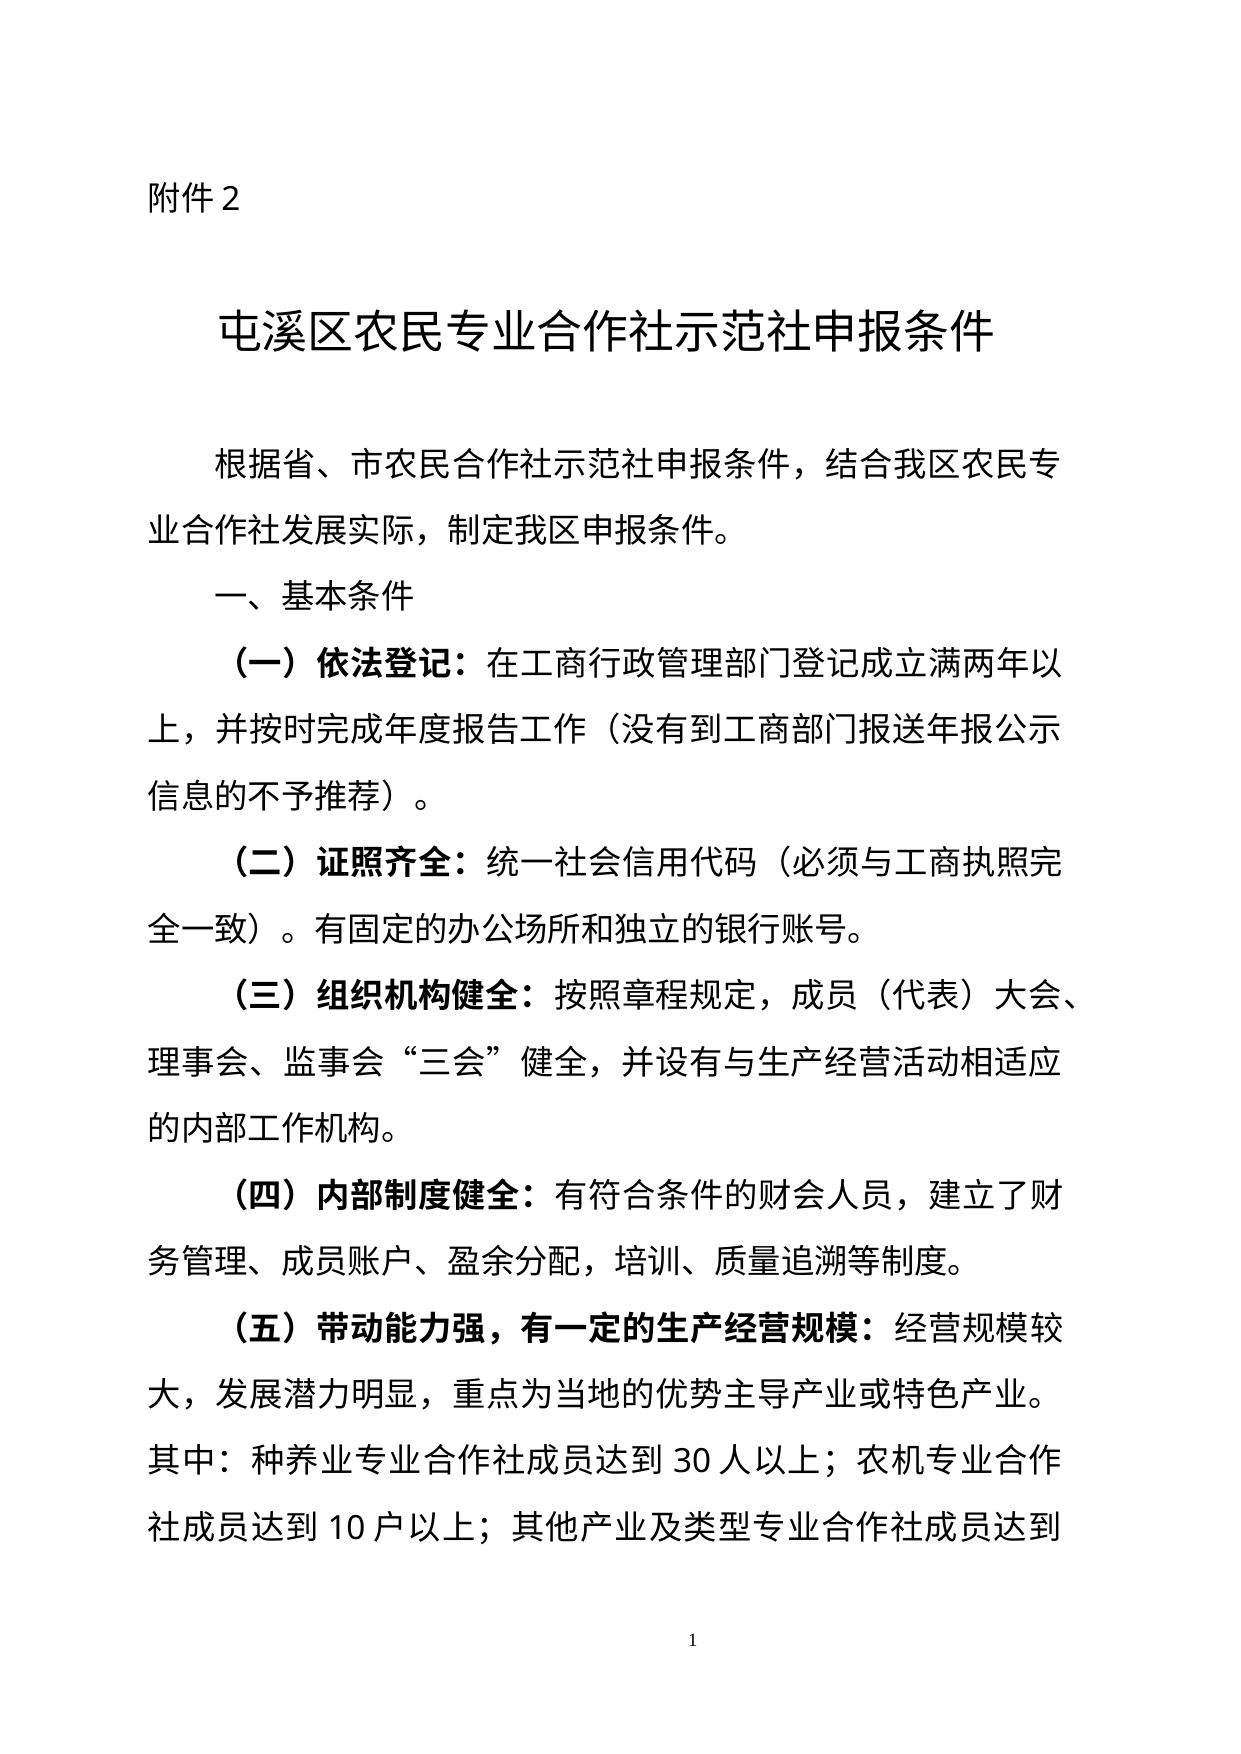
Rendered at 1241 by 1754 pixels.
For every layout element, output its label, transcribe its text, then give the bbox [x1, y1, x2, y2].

text 根据省、市农民合作社示范社申报条件，结合我区农民专业合作社发展实际，制定我区申报条件。 [148, 428, 1063, 561]
text （四）内部制度健全：有符合条件的财会人员，建立了财务管理、成员账户、盈余分配，培训、质量追溯等制度。 [148, 1159, 1063, 1292]
text 附件2 [148, 162, 1063, 229]
text 一、基本条件 [148, 561, 1063, 628]
text （一）依法登记：在工商行政管理部门登记成立满两年以上，并按时完成年度报告工作（没有到工商部门报送年报公示信息的不予推荐）。 [148, 628, 1063, 827]
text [148, 1292, 1063, 1558]
text 屯溪区农民专业合作社示范社申报条件 [148, 295, 1063, 362]
text （三）组织机构健全：按照章程规定，成员（代表）大会、理事会、监事会“三会”健全，并设有与生产经营活动相适应的内部工作机构。 [148, 960, 1063, 1159]
text （二）证照齐全：统一社会信用代码（必须与工商执照完全一致）。有固定的办公场所和独立的银行账号。 [148, 827, 1063, 960]
